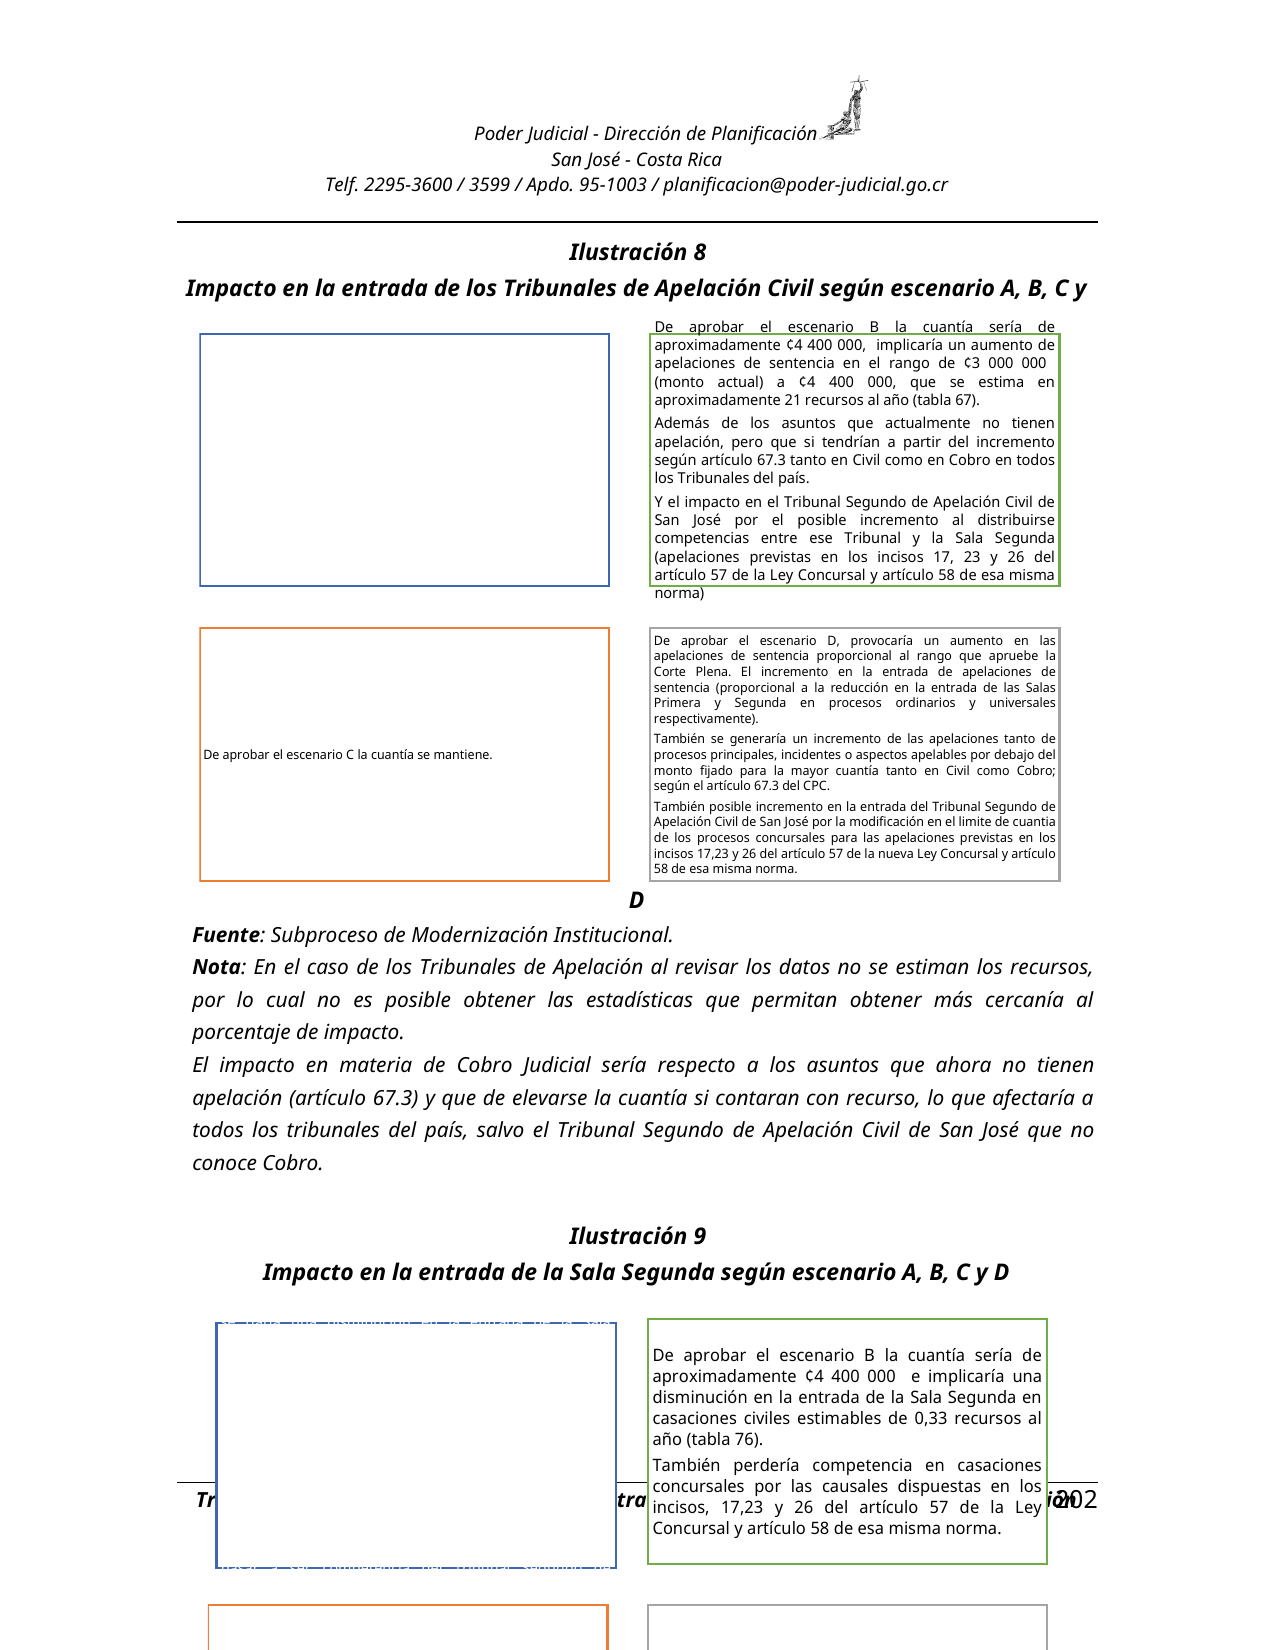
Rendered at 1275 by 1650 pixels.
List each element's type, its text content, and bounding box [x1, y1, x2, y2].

text Fuente: Subproceso de Modernización Institucional. [192, 920, 1098, 948]
text Ilustración 9 [177, 1220, 1098, 1251]
picture [817, 73, 870, 141]
text Ilustración 8 [177, 236, 1098, 267]
text Nota: En el caso de los Tribunales de Apelación al revisar los datos no se estiman los recursos, por lo cual no es posible obtener las estadísticas que permitan obtener más cercanía al porcentaje de impacto. [192, 952, 1098, 1046]
text El impacto en materia de Cobro Judicial sería respecto a los asuntos que ahora no tienen apelación (artículo 67.3) y que de elevarse la cuantía si contaran con recurso, lo que afectaría a todos los tribunales del país, salvo el Tribunal Segundo de Apelación Civil de San José que no conoce Cobro. [192, 1050, 1098, 1176]
text Impacto en la entrada de los Tribunales de Apelación Civil según escenario A, B, C y D [177, 272, 1098, 915]
text Impacto en la entrada de la Sala Segunda según escenario A, B, C y D [177, 1256, 1098, 1287]
